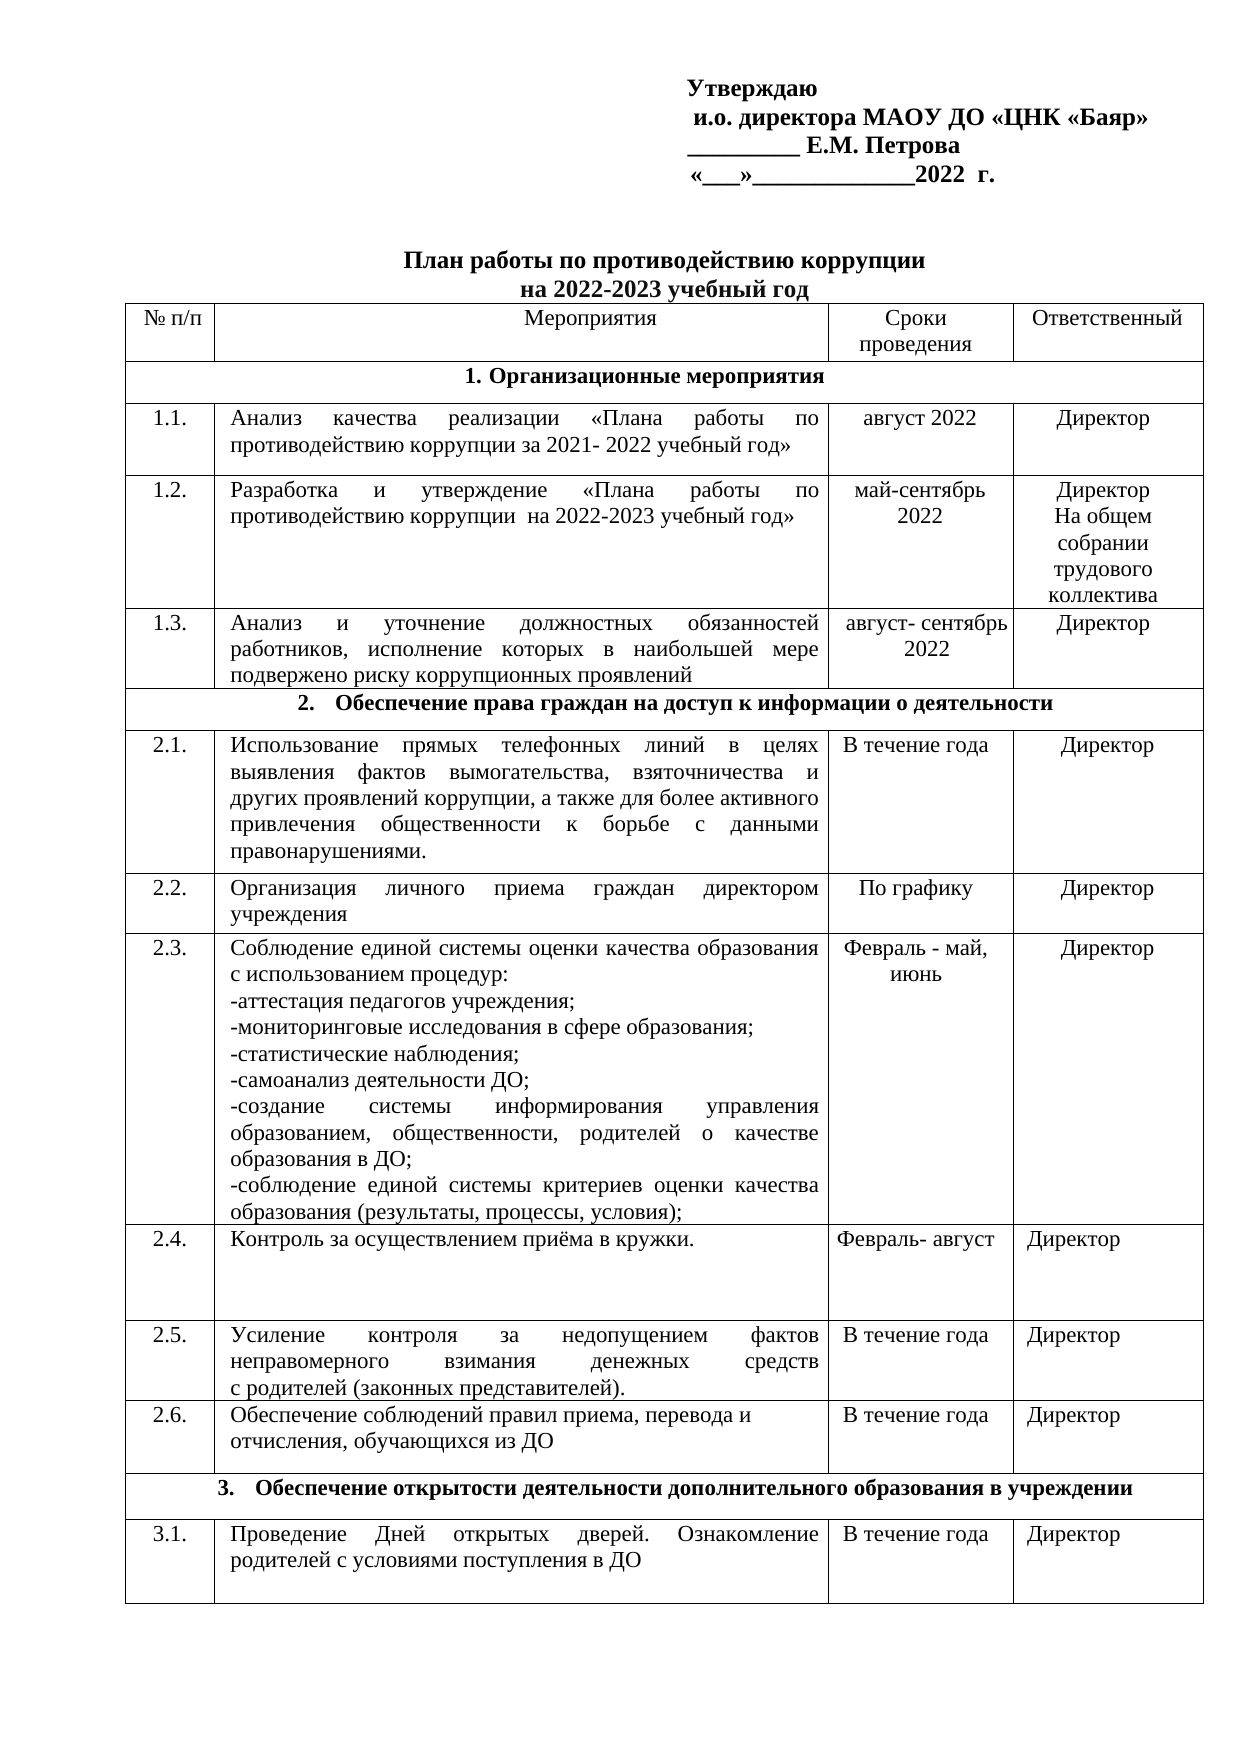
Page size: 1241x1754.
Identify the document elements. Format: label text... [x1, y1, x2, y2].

text План работы по противодействию коррупции [177, 246, 1152, 274]
table_cell Директор [1014, 404, 1203, 475]
table_header Мероприятия [215, 304, 828, 361]
table_cell Февраль- август [829, 1225, 1013, 1320]
table_header Ответственный [1014, 304, 1203, 361]
table_cell Соблюдение единой системы оценки качества образования с использованием процедур: -аттестация педагогов учреждения; -мониторинговые исследования в сфере образования; -статистические наблюдения; -самоанализ деятельности ДО; -создание системы информирования управления образованием, общественности, родителей о качестве образования в ДО; -соблюдение единой системы критериев оценки качества образования (результаты, процессы, условия); [215, 934, 828, 1224]
table_cell По графику [829, 874, 1013, 933]
table_cell 2.1. [126, 731, 214, 873]
table_cell Директор [1014, 934, 1203, 1224]
table_cell Организационные мероприятия [126, 362, 1203, 403]
table_cell август 2022 [829, 404, 1013, 475]
table_cell 2.3. [126, 934, 214, 1224]
table_cell 2.4. [126, 1225, 214, 1320]
text «___»_____________2022 г. [177, 159, 1152, 188]
table_cell Использование прямых телефонных линий в целях выявления фактов вымогательства, взяточничества и других проявлений коррупции, а также для более активного привлечения общественности к борьбе с данными правонарушениями. [215, 731, 828, 873]
table_cell 2.6. [126, 1401, 214, 1473]
table_cell 3.1. [126, 1520, 214, 1602]
table_cell 1.2. [126, 476, 214, 608]
table_cell 2.2. [126, 874, 214, 933]
table_cell Обеспечение открытости деятельности дополнительного образования в учреждении [126, 1474, 1203, 1519]
table_cell Директор На общем собрании трудового коллектива [1014, 476, 1203, 608]
table_cell Анализ качества реализации «Плана работы по противодействию коррупции за 2021- 2022 учебный год» [215, 404, 828, 475]
table_cell Директор [1014, 1520, 1203, 1602]
table_cell Директор [1014, 1321, 1203, 1400]
table_cell 1.1. [126, 404, 214, 475]
table_cell Директор [1014, 1401, 1203, 1473]
table_header № п/п [126, 304, 214, 361]
table_cell Усиление контроля за недопущением фактов неправомерного взимания денежных средств с родителей (законных представителей). [215, 1321, 828, 1400]
table_cell Анализ и уточнение должностных обязанностей работников, исполнение которых в наибольшей мере подвержено риску коррупционных проявлений [215, 609, 828, 688]
table_header Сроки проведения [829, 304, 1013, 361]
table_cell Контроль за осуществлением приёма в кружки. [215, 1225, 828, 1320]
table_cell Директор [1014, 874, 1203, 933]
table_cell май-сентябрь 2022 [829, 476, 1013, 608]
table_cell Директор [1014, 609, 1203, 688]
table_cell Проведение Дней открытых дверей. Ознакомление родителей с условиями поступления в ДО [215, 1520, 828, 1602]
table_cell В течение года [829, 1401, 1013, 1473]
text на 2022-2023 учебный год [177, 274, 1152, 303]
table_cell Директор [1014, 731, 1203, 873]
table_cell В течение года [829, 731, 1013, 873]
table_cell Обеспечение права граждан на доступ к информации о деятельности [126, 689, 1203, 730]
table_cell 2.5. [126, 1321, 214, 1400]
text Утверждаю [177, 73, 1152, 102]
text _________ Е.М. Петрова [177, 131, 1152, 159]
table_cell В течение года [829, 1321, 1013, 1400]
table_cell август- сентябрь 2022 [829, 609, 1013, 688]
table_cell Директор [1014, 1225, 1203, 1320]
table_cell Февраль - май, июнь [829, 934, 1013, 1224]
table_cell Организация личного приема граждан директором учреждения [215, 874, 828, 933]
table_cell Обеспечение соблюдений правил приема, перевода и отчисления, обучающихся из ДО [215, 1401, 828, 1473]
text и.о. директора МАОУ ДО «ЦНК «Баяр» [177, 102, 1152, 131]
table_cell Разработка и утверждение «Плана работы по противодействию коррупции на 2022-2023 учебный год» [215, 476, 828, 608]
table_cell В течение года [829, 1520, 1013, 1602]
table_cell 1.3. [126, 609, 214, 688]
